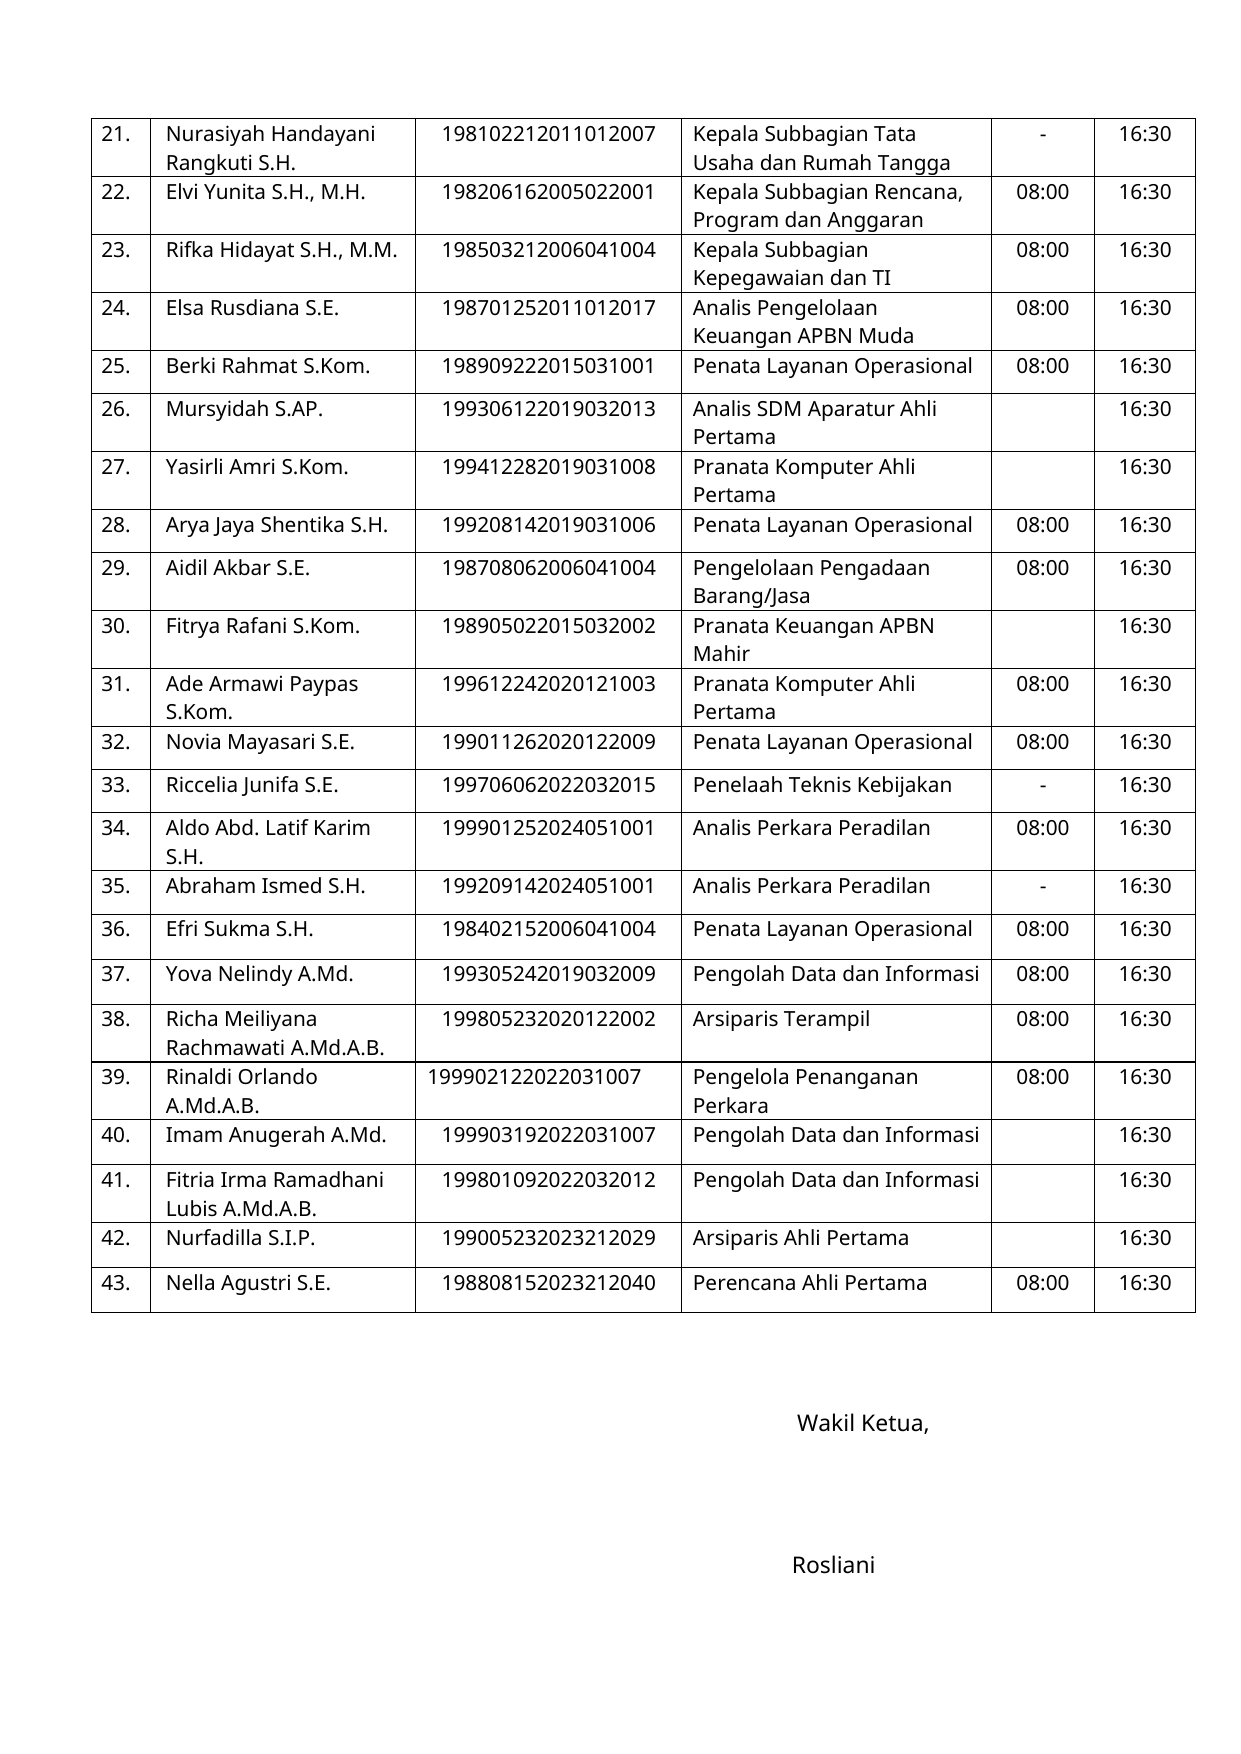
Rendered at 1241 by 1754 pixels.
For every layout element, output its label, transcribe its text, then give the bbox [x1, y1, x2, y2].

table_cell 08:00 [992, 1063, 1094, 1119]
table_cell - [992, 871, 1094, 913]
table_cell 08:00 [992, 960, 1094, 1003]
table_cell Analis Perkara Peradilan [682, 813, 991, 870]
table_cell 08:00 [992, 553, 1094, 610]
table_cell [92, 293, 150, 350]
table_cell 16:30 [1095, 510, 1195, 552]
table_cell Aidil Akbar S.E. [151, 553, 415, 610]
table_cell 08:00 [992, 669, 1094, 726]
table_cell [992, 611, 1094, 668]
table_cell 198905022015032002 [416, 611, 681, 668]
table_cell 198808152023212040 [416, 1268, 681, 1312]
table_cell [992, 1120, 1094, 1164]
table_cell 16:30 [1095, 1063, 1195, 1119]
table_cell Kepala Subbagian Tata Usaha dan Rumah Tangga [682, 119, 991, 176]
table_cell 08:00 [992, 727, 1094, 769]
table_cell 16:30 [1095, 1165, 1195, 1222]
table_cell [92, 770, 150, 812]
table_cell [92, 510, 150, 552]
table_cell 08:00 [992, 351, 1094, 393]
table_cell Arsiparis Terampil [682, 1005, 991, 1061]
table_cell 198708062006041004 [416, 553, 681, 610]
table_cell 199901252024051001 [416, 813, 681, 870]
table_cell Analis SDM Aparatur Ahli Pertama [682, 394, 991, 451]
table_cell [92, 1063, 150, 1119]
table_cell 08:00 [992, 813, 1094, 870]
table_cell Penata Layanan Operasional [682, 351, 991, 393]
table_cell Yasirli Amri S.Kom. [151, 452, 415, 509]
text Rosliani [150, 1549, 1152, 1580]
table_cell Pranata Keuangan APBN Mahir [682, 611, 991, 668]
table_cell - [992, 119, 1094, 176]
table_cell 198701252011012017 [416, 293, 681, 350]
table_cell 199612242020121003 [416, 669, 681, 726]
table_cell Kepala Subbagian Kepegawaian dan TI [682, 235, 991, 292]
table_cell [92, 669, 150, 726]
table_cell 16:30 [1095, 177, 1195, 234]
table_cell Riccelia Junifa S.E. [151, 770, 415, 812]
table_cell Richa Meiliyana Rachmawati A.Md.A.B. [151, 1005, 415, 1061]
table_cell Penata Layanan Operasional [682, 727, 991, 769]
table_cell 16:30 [1095, 770, 1195, 812]
table_cell 199306122019032013 [416, 394, 681, 451]
table_cell 199805232020122002 [416, 1005, 681, 1061]
table_cell 16:30 [1095, 727, 1195, 769]
table_cell Arya Jaya Shentika S.H. [151, 510, 415, 552]
table_cell 16:30 [1095, 119, 1195, 176]
table_cell Aldo Abd. Latif Karim S.H. [151, 813, 415, 870]
text Wakil Ketua, [797, 1407, 1152, 1438]
table_cell Analis Pengelolaan Keuangan APBN Muda [682, 293, 991, 350]
table_cell 199801092022032012 [416, 1165, 681, 1222]
table_cell 08:00 [992, 1268, 1094, 1312]
table_cell 16:30 [1095, 1268, 1195, 1312]
table_cell Perencana Ahli Pertama [682, 1268, 991, 1312]
table_cell [92, 1268, 150, 1312]
table_cell 16:30 [1095, 871, 1195, 913]
table_cell [92, 119, 150, 176]
table_cell [992, 1165, 1094, 1222]
table_cell Pengolah Data dan Informasi [682, 1165, 991, 1222]
table_cell Pranata Komputer Ahli Pertama [682, 452, 991, 509]
table_cell 16:30 [1095, 813, 1195, 870]
table_cell Arsiparis Ahli Pertama [682, 1223, 991, 1267]
table_cell Efri Sukma S.H. [151, 915, 415, 958]
table_cell 16:30 [1095, 1005, 1195, 1061]
table_cell Nurasiyah Handayani Rangkuti S.H. [151, 119, 415, 176]
table_cell 198503212006041004 [416, 235, 681, 292]
table_cell [992, 1223, 1094, 1267]
table_cell 08:00 [992, 1005, 1094, 1061]
table_cell 199412282019031008 [416, 452, 681, 509]
table_cell Pranata Komputer Ahli Pertama [682, 669, 991, 726]
table_cell Berki Rahmat S.Kom. [151, 351, 415, 393]
table_cell [992, 452, 1094, 509]
table_cell Rinaldi Orlando A.Md.A.B. [151, 1063, 415, 1119]
table_cell 16:30 [1095, 452, 1195, 509]
table_cell Mursyidah S.AP. [151, 394, 415, 451]
table_cell [92, 1165, 150, 1222]
table_cell 199208142019031006 [416, 510, 681, 552]
table_cell Pengelola Penanganan Perkara [682, 1063, 991, 1119]
table_cell [92, 871, 150, 913]
table_cell 08:00 [992, 510, 1094, 552]
table_cell [992, 394, 1094, 451]
table_cell [92, 727, 150, 769]
table_cell 16:30 [1095, 1120, 1195, 1164]
table_cell 199011262020122009 [416, 727, 681, 769]
table_cell Penata Layanan Operasional [682, 510, 991, 552]
table_cell [92, 177, 150, 234]
table_cell 198102212011012007 [416, 119, 681, 176]
table_cell 198909222015031001 [416, 351, 681, 393]
table_cell Yova Nelindy A.Md. [151, 960, 415, 1003]
table_cell Kepala Subbagian Rencana, Program dan Anggaran [682, 177, 991, 234]
table_cell [92, 394, 150, 451]
table_cell 16:30 [1095, 351, 1195, 393]
table_cell Penelaah Teknis Kebijakan [682, 770, 991, 812]
table_cell [92, 235, 150, 292]
table_cell 16:30 [1095, 394, 1195, 451]
table_cell Abraham Ismed S.H. [151, 871, 415, 913]
table_cell Analis Perkara Peradilan [682, 871, 991, 913]
table_cell Elsa Rusdiana S.E. [151, 293, 415, 350]
table_cell 16:30 [1095, 293, 1195, 350]
table_cell 199902122022031007 [416, 1063, 681, 1119]
table_cell 198402152006041004 [416, 915, 681, 958]
table_cell [92, 553, 150, 610]
table_cell [92, 1005, 150, 1061]
table_cell [92, 960, 150, 1003]
table_cell Pengelolaan Pengadaan Barang/Jasa [682, 553, 991, 610]
table_cell 199005232023212029 [416, 1223, 681, 1267]
table_cell [92, 915, 150, 958]
table_cell Elvi Yunita S.H., M.H. [151, 177, 415, 234]
table_cell Rifka Hidayat S.H., M.M. [151, 235, 415, 292]
table_cell Imam Anugerah A.Md. [151, 1120, 415, 1164]
table_cell Pengolah Data dan Informasi [682, 960, 991, 1003]
table_cell 08:00 [992, 235, 1094, 292]
table_cell 199706062022032015 [416, 770, 681, 812]
table_cell Ade Armawi Paypas S.Kom. [151, 669, 415, 726]
table_cell 199305242019032009 [416, 960, 681, 1003]
table_cell [92, 351, 150, 393]
table_cell 16:30 [1095, 960, 1195, 1003]
table_cell 08:00 [992, 177, 1094, 234]
table_cell Penata Layanan Operasional [682, 915, 991, 958]
table_cell [92, 1120, 150, 1164]
table_cell 08:00 [992, 915, 1094, 958]
table_cell Fitria Irma Ramadhani Lubis A.Md.A.B. [151, 1165, 415, 1222]
table_cell 16:30 [1095, 235, 1195, 292]
table_cell 198206162005022001 [416, 177, 681, 234]
table_cell 199903192022031007 [416, 1120, 681, 1164]
table_cell 16:30 [1095, 669, 1195, 726]
table_cell 16:30 [1095, 553, 1195, 610]
table_cell [92, 452, 150, 509]
table_cell [92, 813, 150, 870]
table_cell 199209142024051001 [416, 871, 681, 913]
table_cell [92, 611, 150, 668]
table_cell 16:30 [1095, 611, 1195, 668]
table_cell Novia Mayasari S.E. [151, 727, 415, 769]
table_cell Pengolah Data dan Informasi [682, 1120, 991, 1164]
table_cell Nurfadilla S.I.P. [151, 1223, 415, 1267]
table_cell [92, 1223, 150, 1267]
table_cell 16:30 [1095, 1223, 1195, 1267]
table_cell 16:30 [1095, 915, 1195, 958]
table_cell Nella Agustri S.E. [151, 1268, 415, 1312]
table_cell 08:00 [992, 293, 1094, 350]
table_cell Fitrya Rafani S.Kom. [151, 611, 415, 668]
table_cell - [992, 770, 1094, 812]
